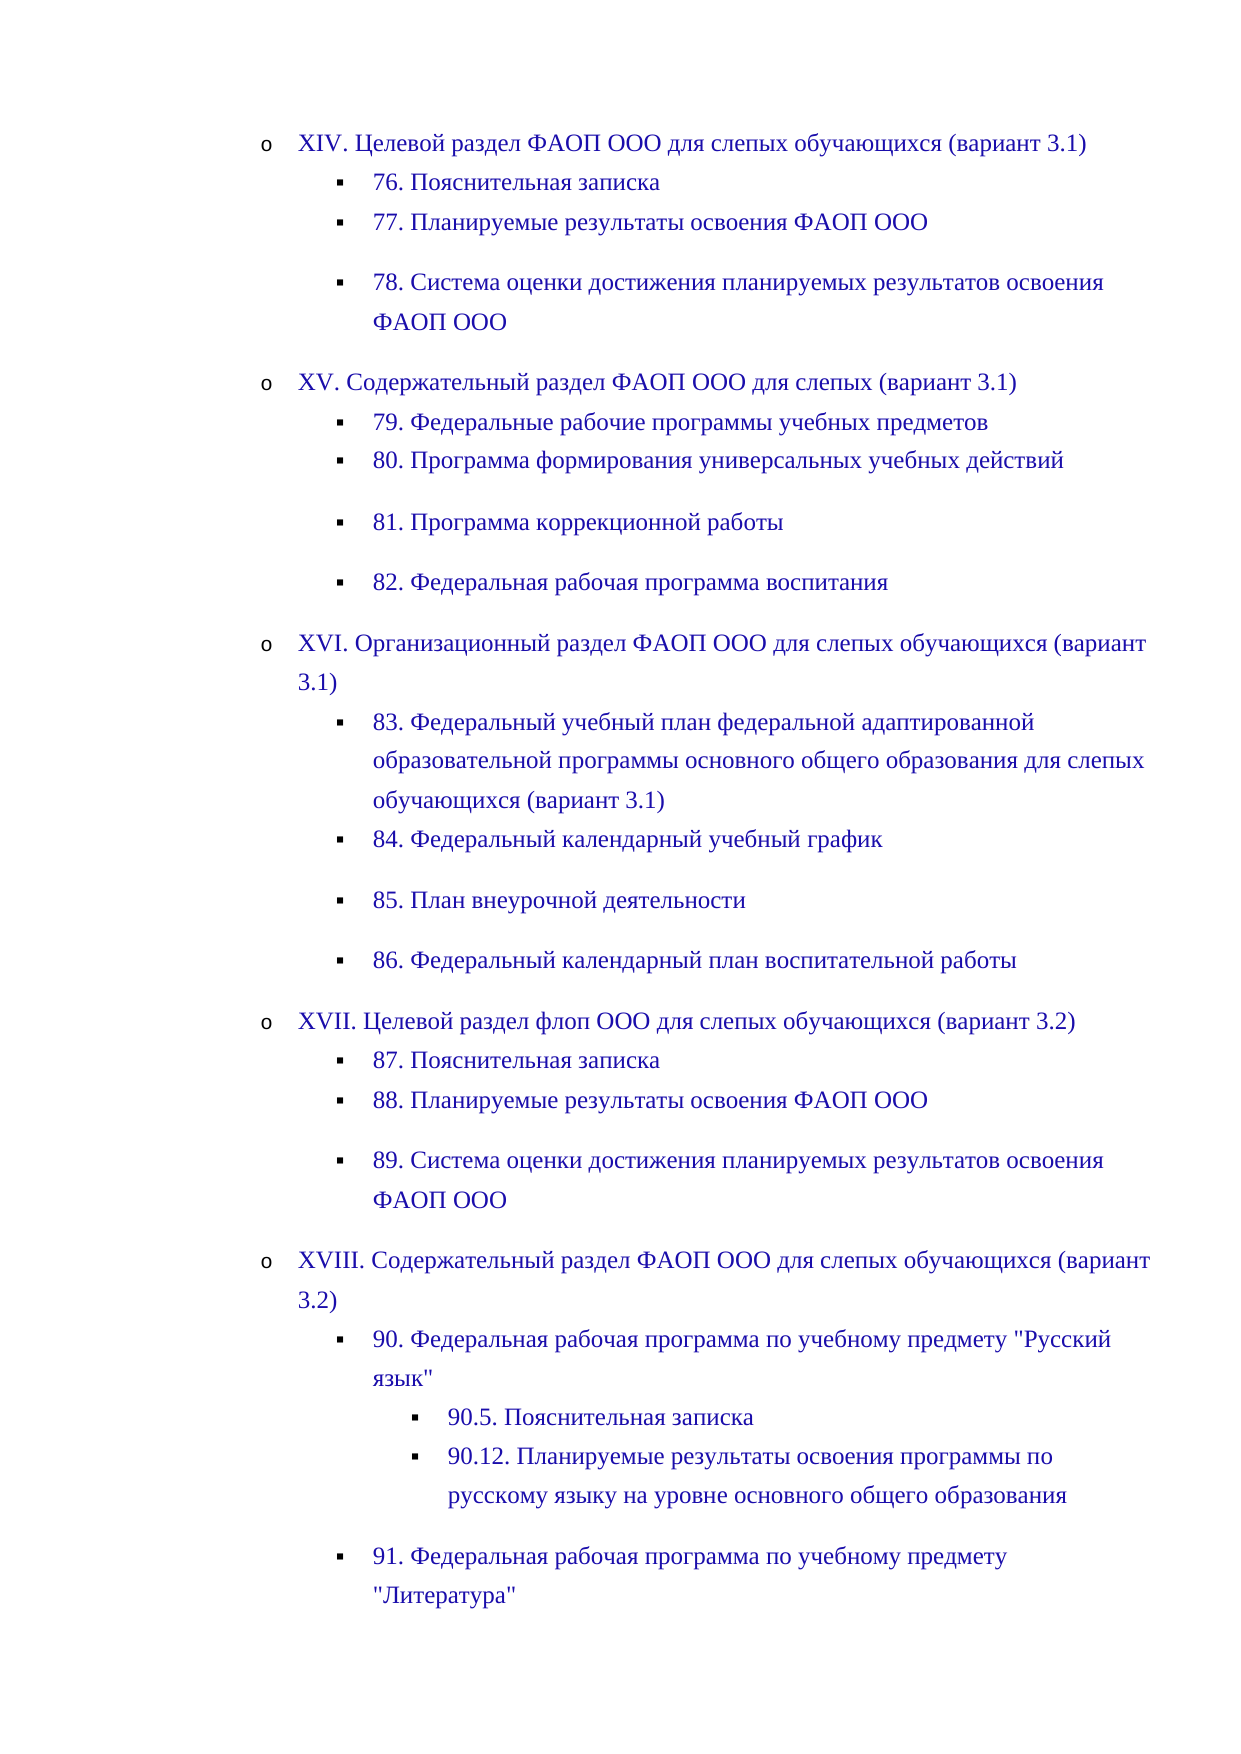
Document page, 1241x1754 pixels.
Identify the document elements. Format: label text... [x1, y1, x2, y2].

list 85. План внеурочной деятельности [335, 874, 1152, 913]
list 84. Федеральный календарный учебный график [335, 813, 1152, 852]
list 80. Программа формирования универсальных учебных действий [335, 435, 1152, 474]
list XVIII. Содержательный раздел ФАОП ООО для слепых обучающихся (вариант 3.2) [260, 1235, 1152, 1313]
list 90.12. Планируемые результаты освоения программы по русскому языку на уровне основного общего образования [410, 1431, 1152, 1509]
list 76. Пояснительная записка [335, 157, 1152, 196]
list XVII. Целевой раздел флоп ООО для слепых обучающихся (вариант 3.2) [260, 996, 1152, 1035]
list 83. Федеральный учебный план федеральной адаптированной образовательной программы основного общего образования для слепых обучающихся (вариант 3.1) [335, 696, 1152, 813]
list 82. Федеральная рабочая программа воспитания [335, 557, 1152, 596]
list 77. Планируемые результаты освоения ФАОП ООО [335, 196, 1152, 235]
list 90. Федеральная рабочая программа по учебному предмету "Русский язык" [335, 1313, 1152, 1392]
list XIV. Целевой раздел ФАОП ООО для слепых обучающихся (вариант 3.1) [260, 118, 1152, 157]
list 87. Пояснительная записка [335, 1035, 1152, 1074]
list XV. Содержательный раздел ФАОП ООО для слепых (вариант 3.1) [260, 357, 1152, 396]
list XVI. Организационный раздел ФАОП ООО для слепых обучающихся (вариант 3.1) [260, 618, 1152, 696]
list 90.5. Пояснительная записка [410, 1392, 1152, 1431]
list 79. Федеральные рабочие программы учебных предметов [335, 396, 1152, 435]
list 81. Программа коррекционной работы [335, 496, 1152, 535]
list 78. Система оценки достижения планируемых результатов освоения ФАОП ООО [335, 257, 1152, 335]
list 91. Федеральная рабочая программа по учебному предмету "Литература" [335, 1531, 1152, 1609]
list 86. Федеральный календарный план воспитательной работы [335, 935, 1152, 974]
list 89. Система оценки достижения планируемых результатов освоения ФАОП ООО [335, 1135, 1152, 1213]
list 88. Планируемые результаты освоения ФАОП ООО [335, 1074, 1152, 1113]
